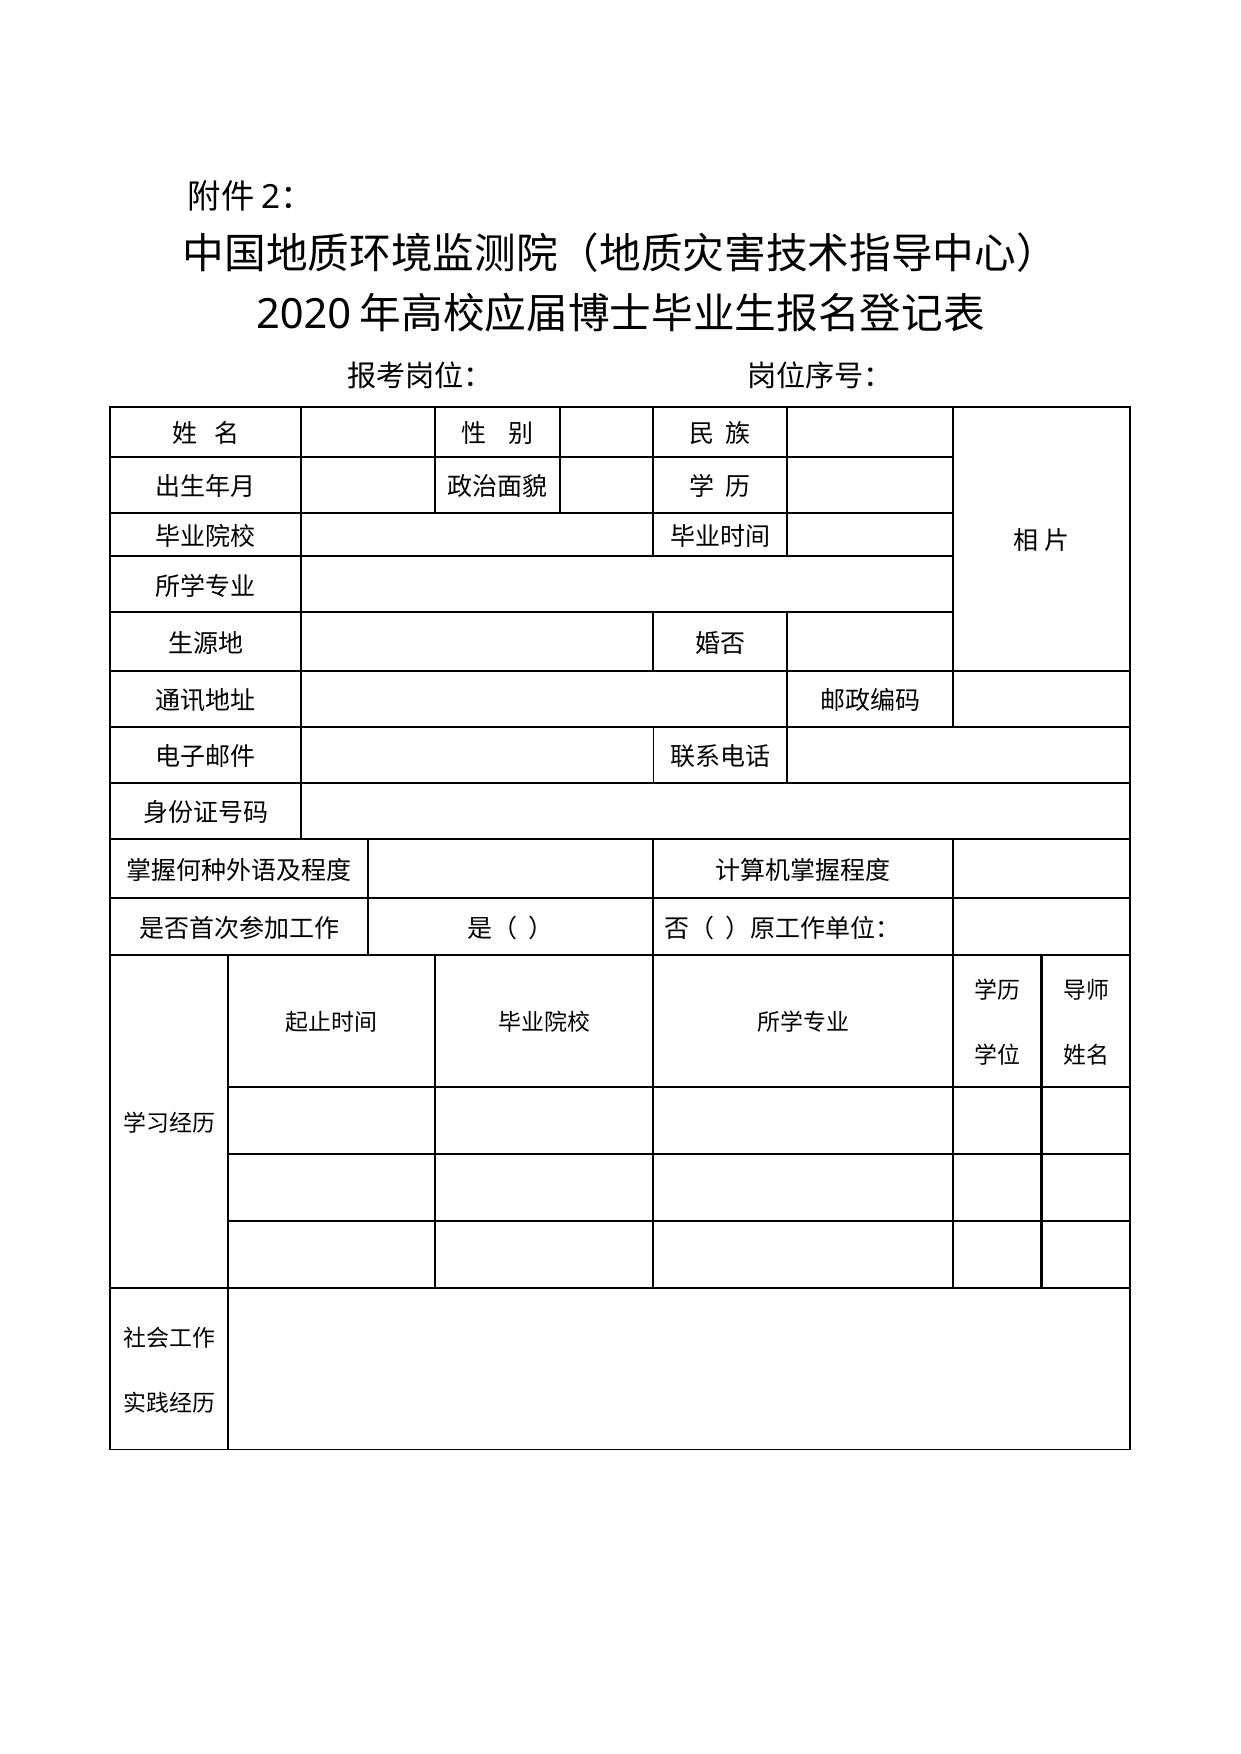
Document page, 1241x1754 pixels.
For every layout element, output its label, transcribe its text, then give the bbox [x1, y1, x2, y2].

table_cell [788, 408, 952, 456]
table_cell 否（ ）原工作单位： [654, 899, 952, 954]
table_cell 学 历 [654, 458, 786, 512]
table_cell [954, 840, 1129, 897]
table_cell 掌握何种外语及程度 [111, 840, 367, 897]
table_cell [436, 1222, 652, 1287]
table_cell 联系电话 [654, 728, 786, 782]
table_cell [654, 1222, 952, 1287]
table_cell 婚否 [654, 613, 786, 670]
table_cell [561, 408, 652, 456]
table_cell [302, 557, 952, 611]
table_cell 学历学位 [954, 956, 1040, 1086]
table_cell [302, 514, 652, 555]
table_cell [229, 1088, 434, 1153]
table_cell [302, 672, 786, 726]
text 附件2： [187, 162, 1053, 220]
table_cell 起止时间 [229, 956, 434, 1086]
table_cell [229, 1289, 1129, 1448]
table_cell [302, 784, 1129, 838]
table_cell 所学专业 [654, 956, 952, 1086]
table_cell 电子邮件 [111, 728, 300, 782]
table_cell 毕业院校 [111, 514, 300, 555]
table_cell [788, 728, 1129, 782]
table_cell [302, 408, 434, 456]
table_cell [954, 1088, 1040, 1153]
table_cell [369, 840, 652, 897]
table_cell 报考岗位： 岗位序号： [110, 341, 1130, 406]
table_cell [1043, 1222, 1129, 1287]
table_cell 相 片 [954, 408, 1129, 670]
table_cell 通讯地址 [111, 672, 300, 726]
table_cell [436, 1155, 652, 1220]
table_header 中国地质环境监测院（地质灾害技术指导中心） 2020年高校应届博士毕业生报名登记表 [110, 220, 1130, 341]
table_cell 邮政编码 [788, 672, 952, 726]
table_cell 性 别 [436, 408, 559, 456]
table_cell 毕业时间 [654, 514, 786, 555]
table_cell [1043, 1088, 1129, 1153]
table_cell [654, 1088, 952, 1153]
table_cell [788, 514, 952, 555]
table_cell 是否首次参加工作 [111, 899, 367, 954]
table_cell [954, 899, 1129, 954]
table_cell [954, 1222, 1040, 1287]
table_cell 生源地 [111, 613, 300, 670]
table_cell [302, 458, 434, 512]
table_cell [229, 1155, 434, 1220]
table_cell 出生年月 [111, 458, 300, 512]
table_cell [436, 1088, 652, 1153]
table_cell [561, 458, 652, 512]
table_cell [788, 613, 952, 670]
table_cell [302, 728, 653, 782]
table_cell 导师姓名 [1043, 956, 1129, 1086]
table_cell 计算机掌握程度 [654, 840, 952, 897]
table_cell 毕业院校 [436, 956, 652, 1086]
table_cell [1043, 1155, 1129, 1220]
table_cell [302, 613, 652, 670]
table_cell 社会工作 实践经历 [111, 1289, 227, 1448]
table_cell [229, 1222, 434, 1287]
table_cell [788, 458, 952, 512]
table_cell 政治面貌 [436, 458, 559, 512]
table_cell [954, 672, 1129, 726]
table_cell [654, 1155, 952, 1220]
table_cell 是（ ） [369, 899, 652, 954]
table_cell 姓 名 [111, 408, 300, 456]
table_cell 学习经历 [111, 956, 227, 1287]
table_cell 所学专业 [111, 557, 300, 611]
table_cell 身份证号码 [111, 784, 300, 838]
table_cell 民 族 [654, 408, 786, 456]
table_cell [954, 1155, 1040, 1220]
